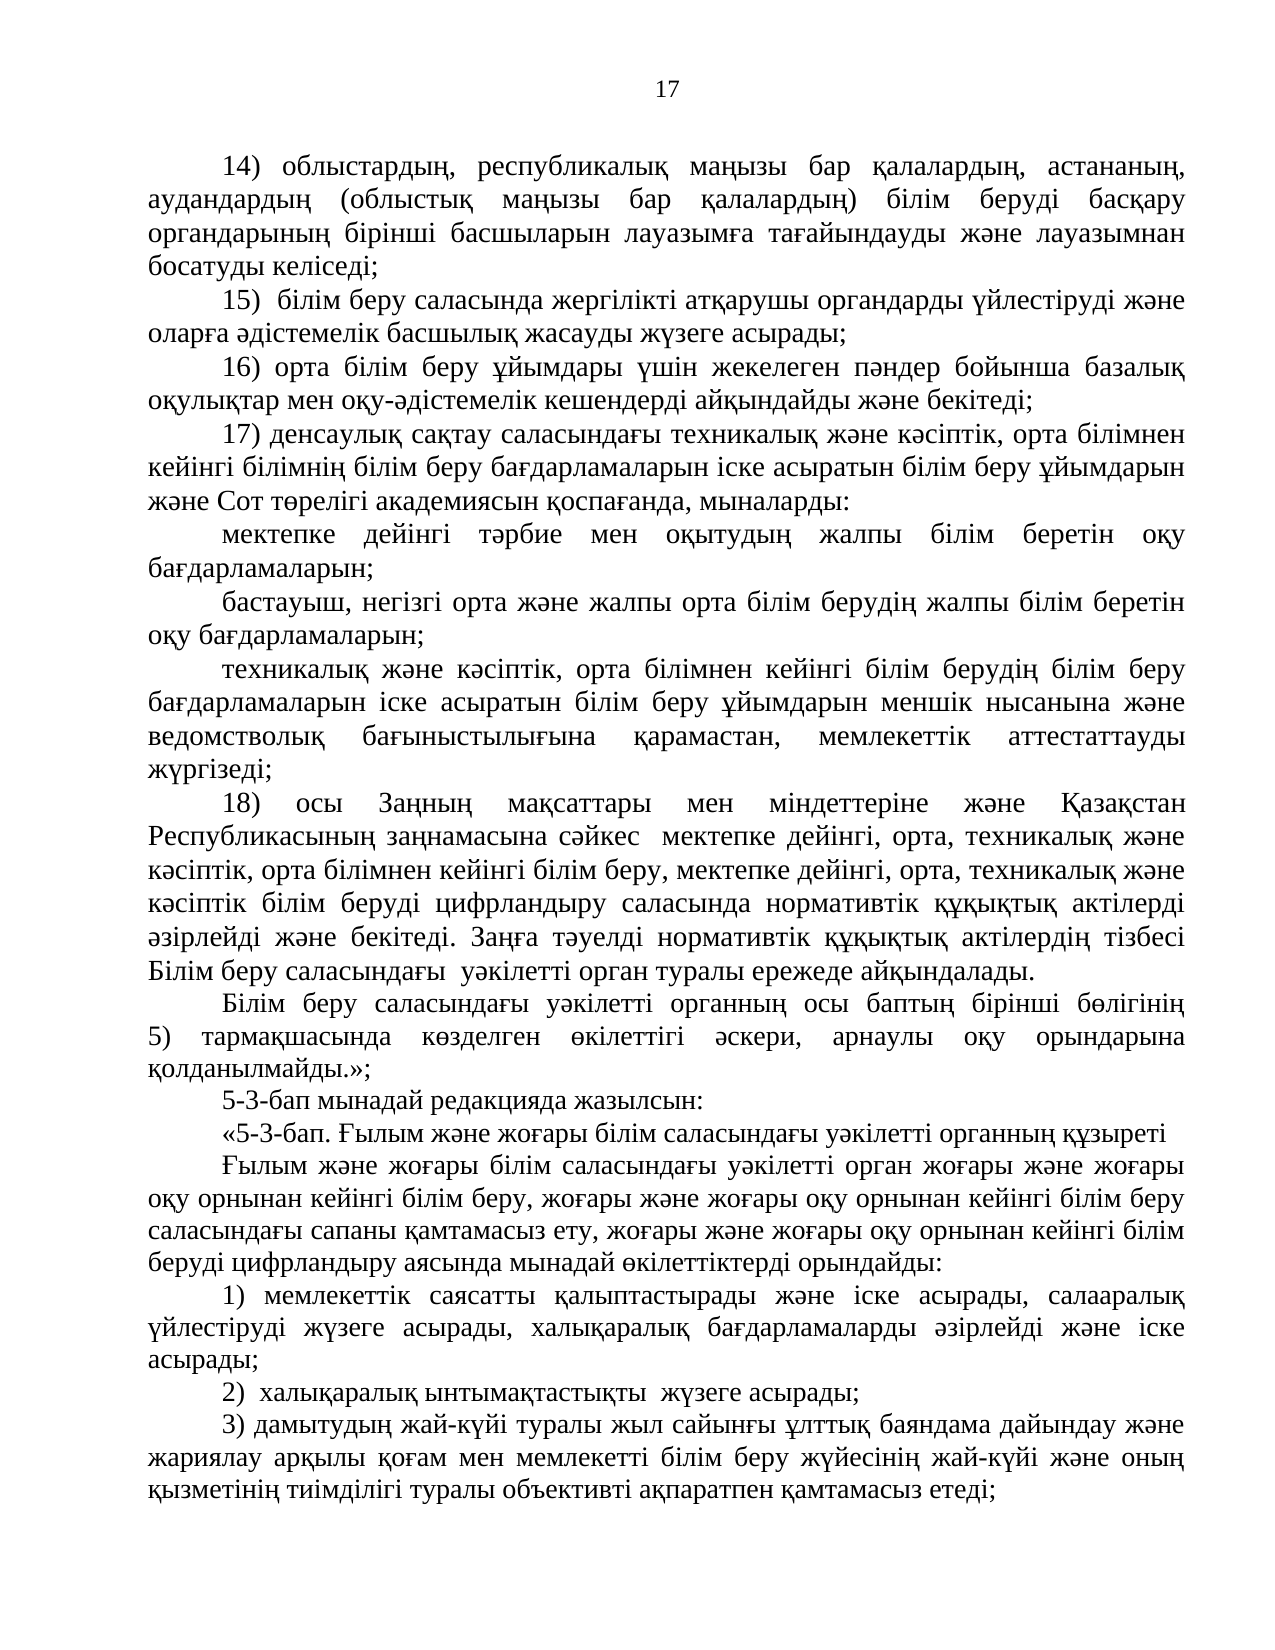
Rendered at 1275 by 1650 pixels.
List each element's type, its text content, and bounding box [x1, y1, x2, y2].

text Ғылым және жоғары білім саласындағы уәкілетті орган жоғары және жоғары оқу орнынан кейінгі білім беру, жоғары және жоғары оқу орнынан кейінгі білім беру саласындағы сапаны қамтамасыз ету, жоғары және жоғары оқу орнынан кейінгі білім беруді цифрландыру аясында мынадай өкілеттіктерді орындайды: [148, 1148, 1186, 1278]
text 18) осы Заңның мақсаттары мен міндеттеріне және Қазақстан Республикасының заңнамасына сәйкес мектепке дейінгі, орта, техникалық және кәсіптік, орта білімнен кейінгі білім беру, мектепке дейінгі, орта, техникалық және кәсіптік білім беруді цифрландыру саласында нормативтік құқықтық актілерді әзірлейді және бекітеді. Заңға тәуелді нормативтік құқықтық актілердің тізбесі Білім беру саласындағы уәкілетті орган туралы ережеде айқындалады. [148, 785, 1186, 986]
text бастауыш, негізгі орта және жалпы орта білім берудің жалпы білім беретін оқу бағдарламаларын; [148, 584, 1186, 651]
text мектепке дейінгі тәрбие мен оқытудың жалпы білім беретін оқу бағдарламаларын; [148, 517, 1186, 584]
text 3) дамытудың жай-күйі туралы жыл сайынғы ұлттық баяндама дайындау және жариялау арқылы қоғам мен мемлекетті білім беру жүйесінің жай-күйі және оның қызметінің тиімділігі туралы объективті ақпаратпен қамтамасыз етеді; [148, 1407, 1186, 1504]
text 14) облыстардың, республикалық маңызы бар қалалардың, астананың, аудандардың (облыстық маңызы бар қалалардың) білім беруді басқару органдарының бірінші басшыларын лауазымға тағайындауды және лауазымнан босатуды келіседі; [148, 148, 1186, 282]
text техникалық және кәсіптік, орта білімнен кейінгі білім берудің білім беру бағдарламаларын іске асыратын білім беру ұйымдарын меншік нысанына және ведомстволық бағыныстылығына қарамастан, мемлекеттік аттестаттауды жүргізеді; [148, 651, 1186, 785]
text «5-3-бап. Ғылым және жоғары білім саласындағы уәкілетті органның құзыреті [148, 1116, 1186, 1148]
text 1) мемлекеттік саясатты қалыптастырады және іске асырады, салааралық үйлестіруді жүзеге асырады, халықаралық бағдарламаларды әзірлейді және іске асырады; [148, 1278, 1186, 1375]
text 16) орта білім беру ұйымдары үшін жекелеген пәндер бойынша базалық оқулықтар мен оқу-әдістемелік кешендерді айқындайды және бекітеді; [148, 349, 1186, 416]
text 2) халықаралық ынтымақтастықты жүзеге асырады; [148, 1375, 1186, 1407]
text 15) білім беру саласында жергілікті атқарушы органдарды үйлестіруді және оларға әдiстемелiк басшылық жасауды жүзеге асырады; [148, 282, 1186, 349]
text 5-3-бап мынадай редакцияда жазылсын: [148, 1083, 1186, 1116]
text Білім беру саласындағы уәкілетті органның осы баптың бірінші бөлігінің 5) тармақшасында көзделген өкілеттігі әскери, арнаулы оқу орындарына қолданылмайды.»; [148, 986, 1186, 1083]
text 17) денсаулық сақтау саласындағы техникалық және кәсіптік, орта білімнен кейінгі білімнің білім беру бағдарламаларын іске асыратын білім беру ұйымдарын және Сот төрелігі академиясын қоспағанда, мыналарды: [148, 416, 1186, 517]
